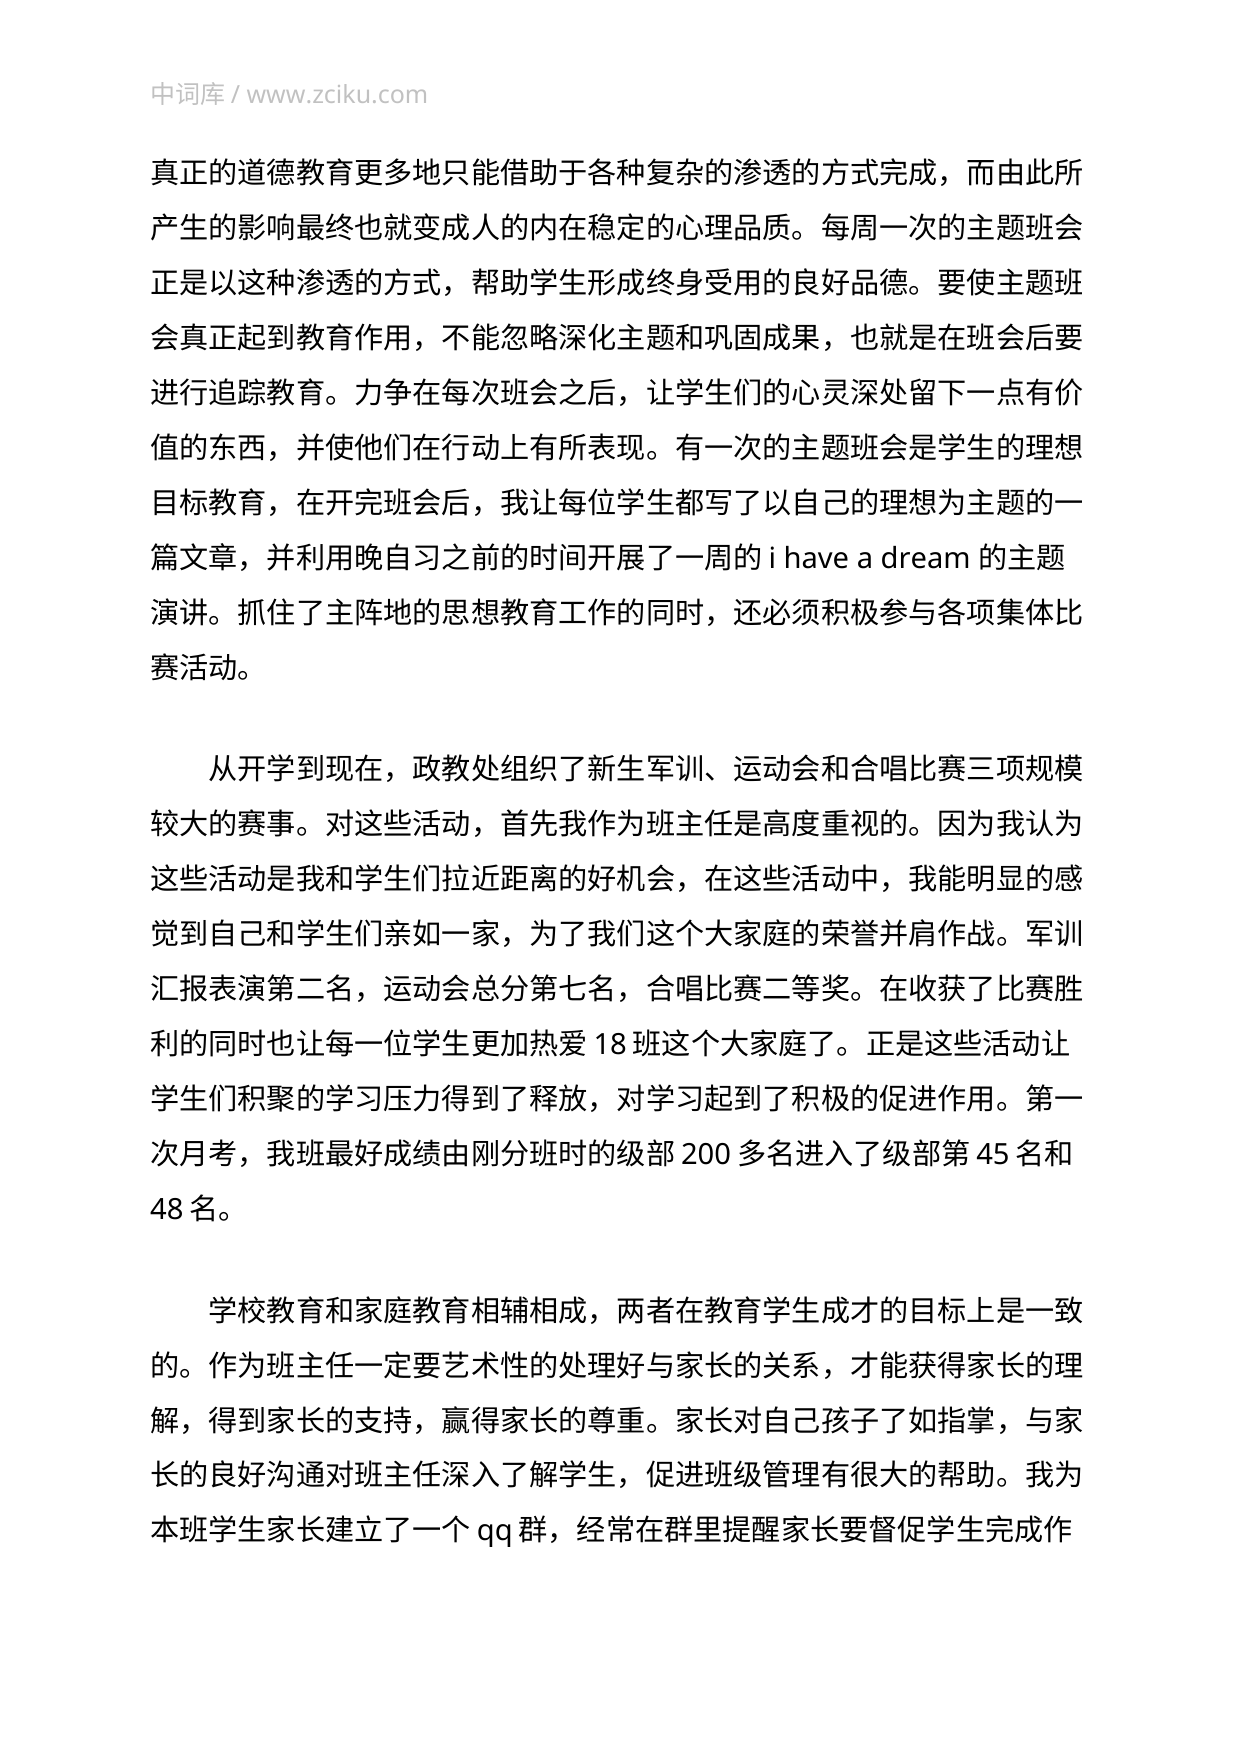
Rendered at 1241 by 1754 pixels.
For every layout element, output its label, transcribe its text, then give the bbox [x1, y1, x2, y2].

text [150, 150, 1090, 686]
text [150, 1287, 1090, 1549]
text 从开学到现在，政教处组织了新生军训、运动会和合唱比赛三项规模较大的赛事。对这些活动，首先我作为班主任是高度重视的。因为我认为这些活动是我和学生们拉近距离的好机会，在这些活动中，我能明显的感觉到自己和学生们亲如一家，为了我们这个大家庭的荣誉并肩作战。军训汇报表演第二名，运动会总分第七名，合唱比赛二等奖。在收获了比赛胜利的同时也让每一位学生更加热爱18班这个大家庭了。正是这些活动让学生们积聚的学习压力得到了释放，对学习起到了积极的促进作用。第一次月考，我班最好成绩由刚分班时的级部200多名进入了级部第45名和48名。 [150, 746, 1090, 1228]
